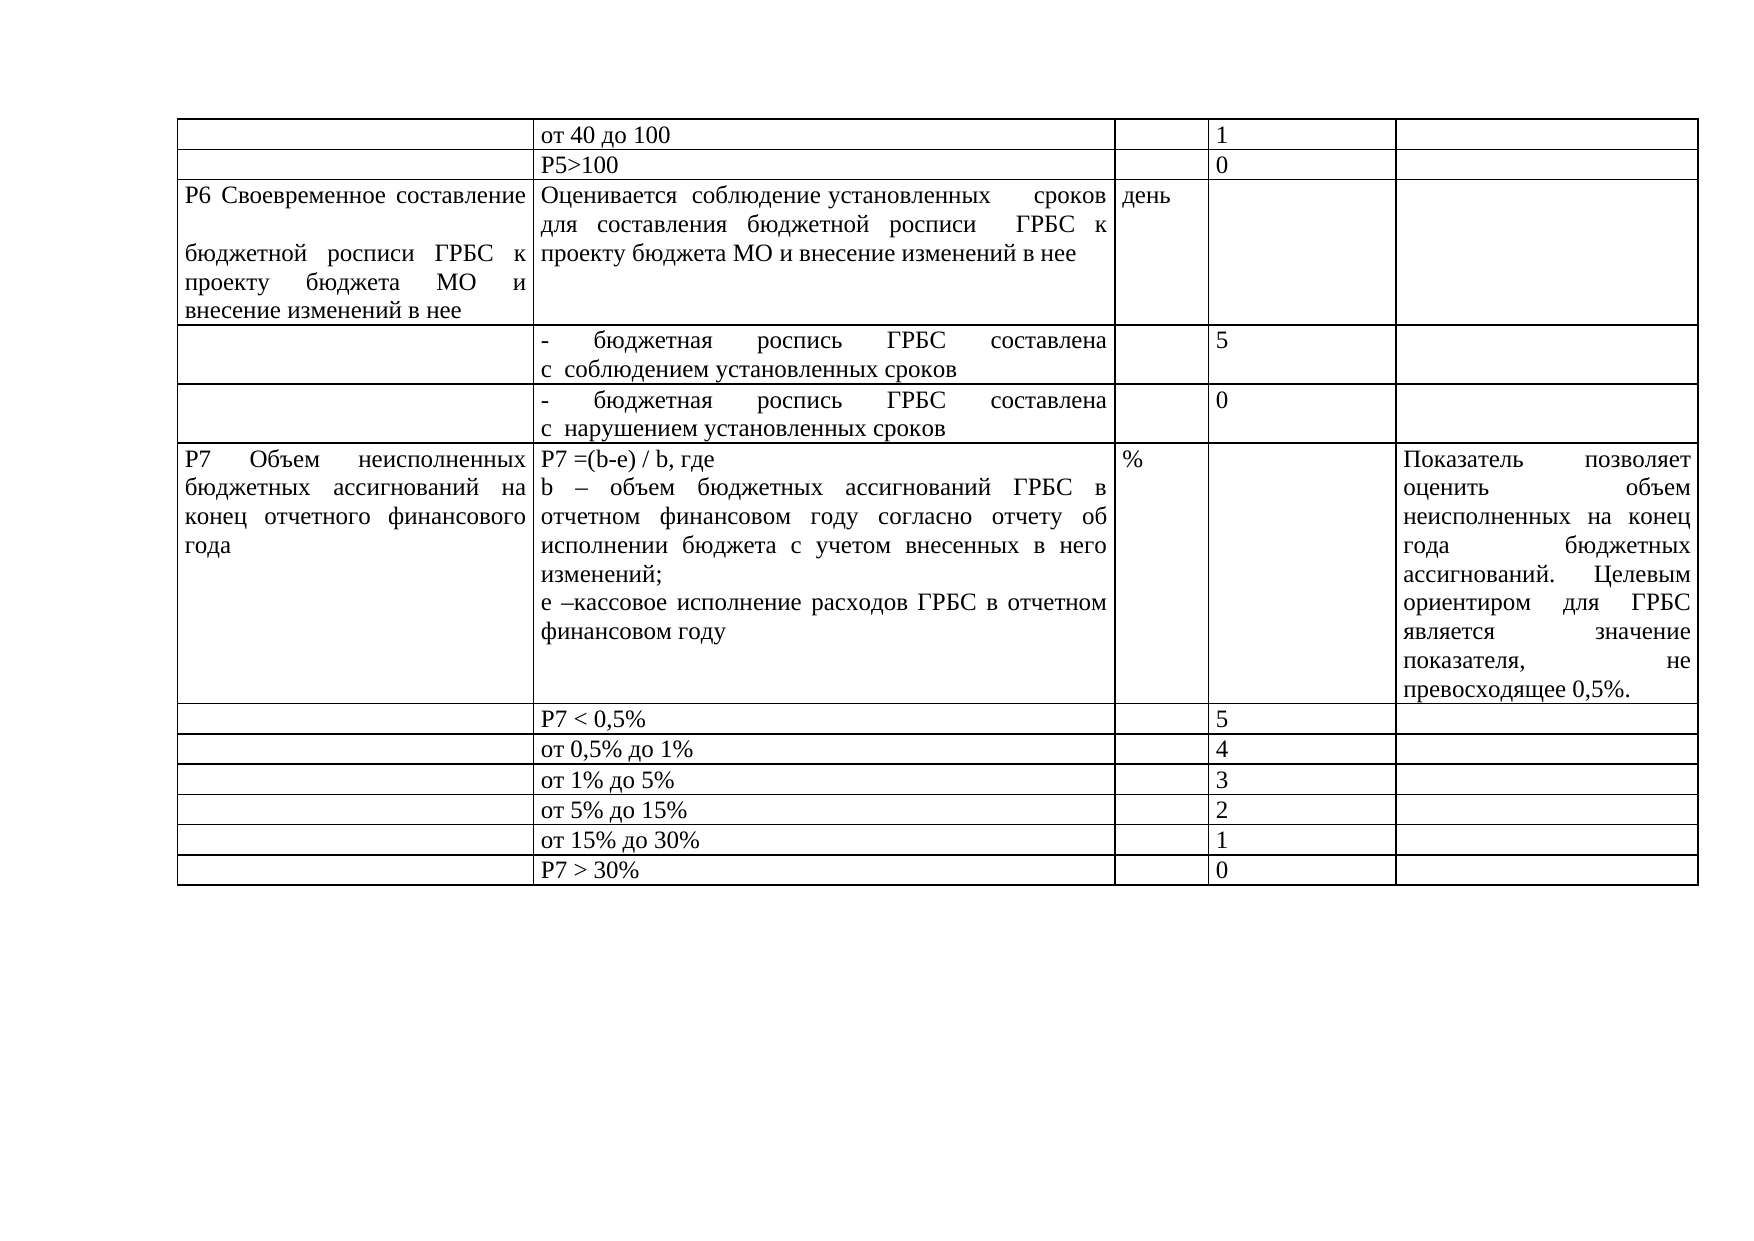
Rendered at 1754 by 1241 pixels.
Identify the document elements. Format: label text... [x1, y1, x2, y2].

table_cell Показатель позволяет оценить объем неисполненных на конец года бюджетных ассигнований. Целевым ориентиром для ГРБС является значение показателя, не превосходящее 0,5%. [1397, 444, 1697, 702]
table_cell [1397, 385, 1697, 442]
table_cell [1116, 825, 1208, 854]
table_cell - бюджетная роспись ГРБС составлена с нарушением установленных сроков [534, 385, 1114, 442]
table_cell [178, 795, 533, 824]
table_cell [1116, 385, 1208, 442]
table_cell [1397, 795, 1697, 824]
table_cell 1 [1209, 825, 1395, 854]
table_cell [178, 704, 533, 733]
table_cell [1116, 326, 1208, 383]
table_cell [178, 120, 533, 148]
table_cell [1116, 765, 1208, 793]
table_cell 1 [1209, 120, 1395, 148]
table_cell 3 [1209, 765, 1395, 793]
table_cell [1397, 856, 1697, 884]
table_cell 0 [1209, 385, 1395, 442]
table_cell [1209, 444, 1395, 702]
table_cell % [1116, 444, 1208, 702]
table_cell [1397, 120, 1697, 148]
table_cell 4 [1209, 735, 1395, 763]
table_cell [178, 856, 533, 884]
table_cell [178, 765, 533, 793]
table_cell - бюджетная роспись ГРБС составлена с соблюдением установленных сроков [534, 326, 1114, 383]
table_cell [1116, 795, 1208, 824]
table_cell [1209, 180, 1395, 324]
table_cell [178, 735, 533, 763]
table_cell [1116, 150, 1208, 179]
table_cell 5 [1209, 326, 1395, 383]
table_cell от 15% до 30% [534, 825, 1114, 854]
table_cell [1116, 120, 1208, 148]
table_cell [1397, 704, 1697, 733]
table_cell [1116, 856, 1208, 884]
table_cell от 40 до 100 [534, 120, 1114, 148]
table_cell [178, 825, 533, 854]
table_cell Оценивается соблюдение установленных сроков для составления бюджетной росписи ГРБС к проекту бюджета МО и внесение изменений в нее [534, 180, 1114, 324]
table_cell [1397, 825, 1697, 854]
table_cell Р7 =(b-e) / b, где b – объем бюджетных ассигнований ГРБС в отчетном финансовом году согласно отчету об исполнении бюджета с учетом внесенных в него изменений; e –кассовое исполнение расходов ГРБС в отчетном финансовом году [534, 444, 1114, 702]
table_cell день [1116, 180, 1208, 324]
table_cell от 1% до 5% [534, 765, 1114, 793]
table_cell [1116, 704, 1208, 733]
table_cell Р7 > 30% [534, 856, 1114, 884]
table_cell [1397, 735, 1697, 763]
table_cell [1116, 735, 1208, 763]
table_cell от 0,5% до 1% [534, 735, 1114, 763]
table_cell Р7 < 0,5% [534, 704, 1114, 733]
table_cell [178, 150, 533, 179]
table_cell [1397, 150, 1697, 179]
table_cell 0 [1209, 856, 1395, 884]
table_cell [1397, 765, 1697, 793]
table_cell [178, 385, 533, 442]
table_cell [1397, 326, 1697, 383]
table_cell Р6 Своевременное составление бюджетной росписи ГРБС к проекту бюджета МО и внесение изменений в нее [178, 180, 533, 324]
table_cell 5 [1209, 704, 1395, 733]
table_cell Р7 Объем неисполненных бюджетных ассигнований на конец отчетного финансового года [178, 444, 533, 702]
table_cell Р5>100 [534, 150, 1114, 179]
table_cell 2 [1209, 795, 1395, 824]
table_cell от 5% до 15% [534, 795, 1114, 824]
table_cell [178, 326, 533, 383]
table_cell 0 [1209, 150, 1395, 179]
table_cell [1397, 180, 1697, 324]
